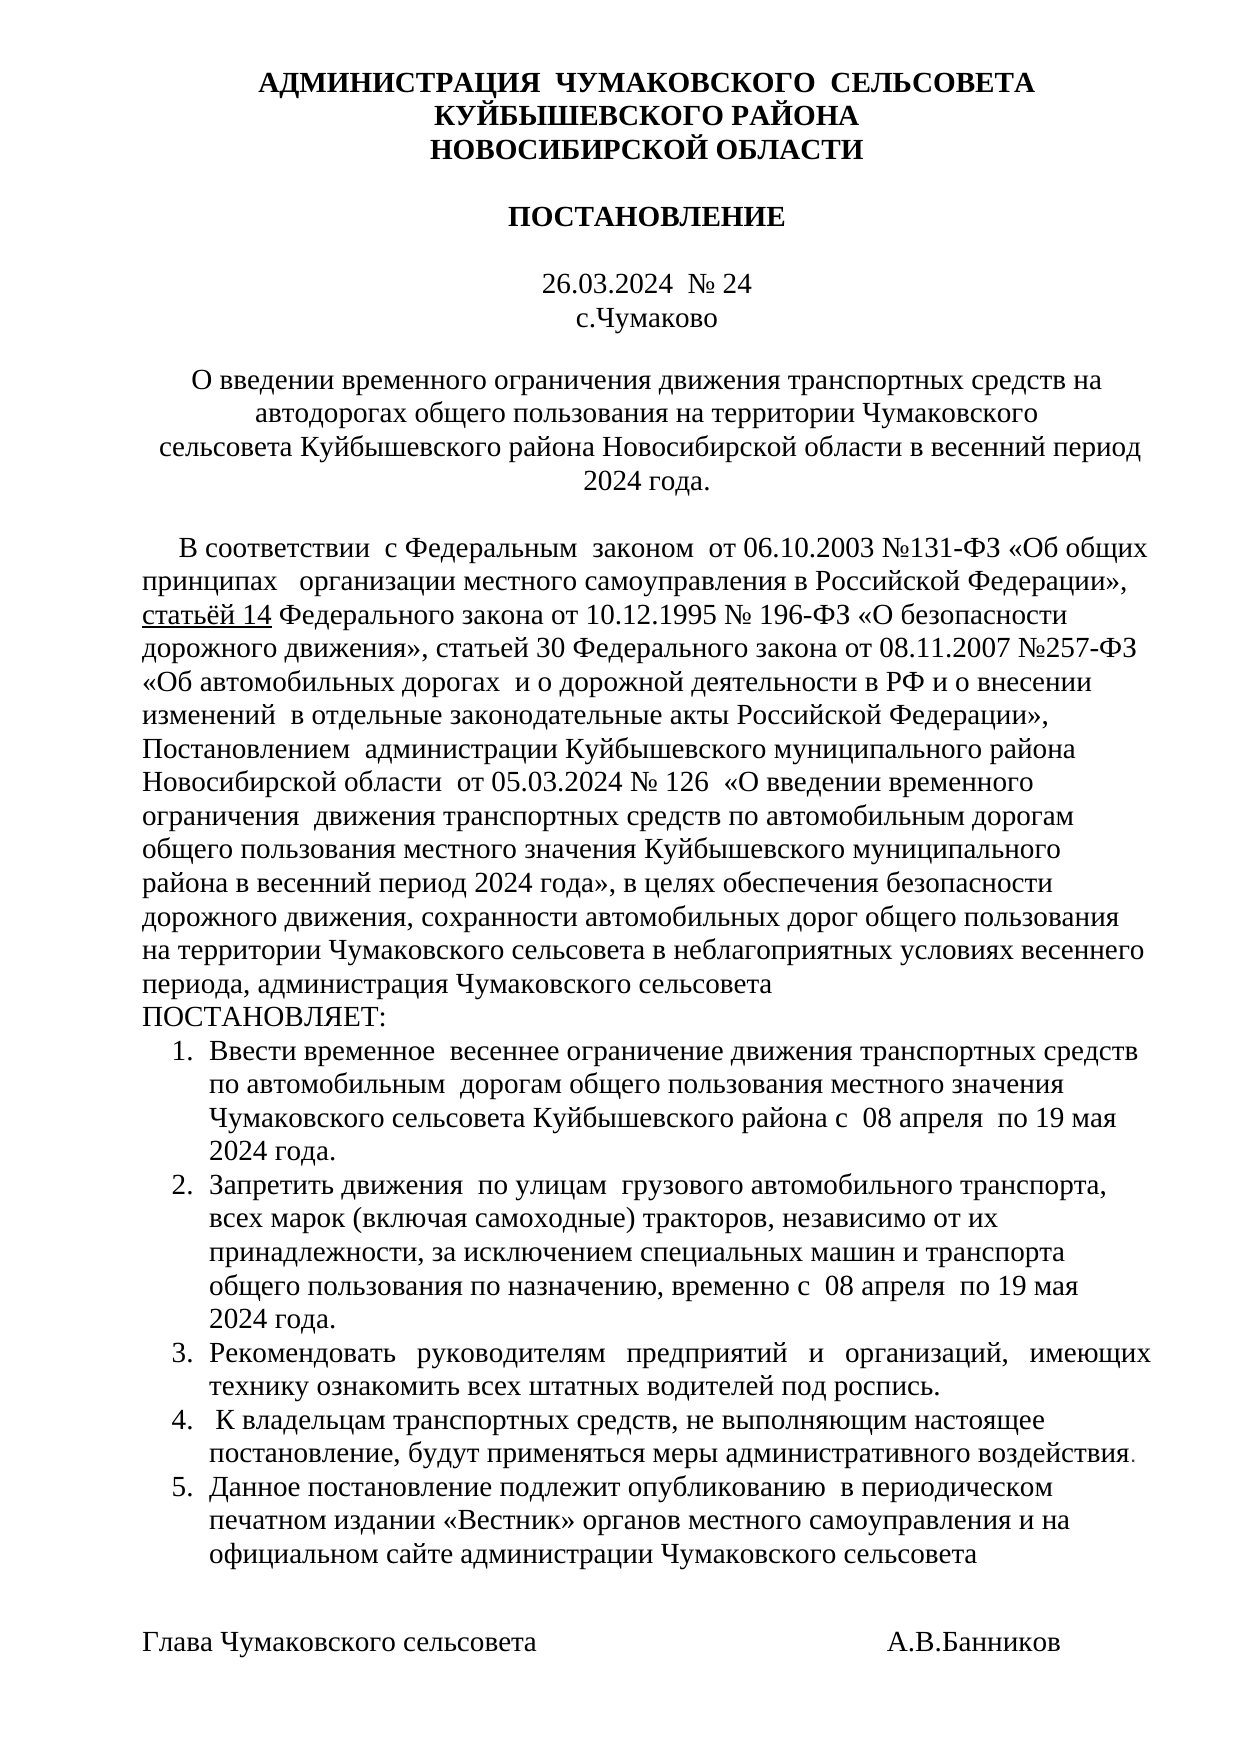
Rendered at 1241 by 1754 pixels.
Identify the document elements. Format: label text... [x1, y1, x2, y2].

text В соответствии с Федеральным законом от 06.10.2003 №131-ФЗ «Об общих принципах организации местного самоуправления в Российской Федерации», статьёй 14 Федерального закона от 10.12.1995 № 196-ФЗ «О безопасности дорожного движения», статьей 30 Федерального закона от 08.11.2007 №257-ФЗ «Об автомобильных дорогах и о дорожной деятельности в РФ и о внесении изменений в отдельные законодательные акты Российской Федерации», Постановлением администрации Куйбышевского муниципального района Новосибирской области от 05.03.2024 № 126 «О введении временного ограничения движения транспортных средств по автомобильным дорогам общего пользования местного значения Куйбышевского муниципального района в весенний период 2024 года», в целях обеспечения безопасности дорожного движения, сохранности автомобильных дорог общего пользования на территории Чумаковского сельсовета в неблагоприятных условиях весеннего периода, администрация Чумаковского сельсовета [142, 530, 1152, 999]
list Рекомендовать руководителям предприятий и организаций, имеющих технику ознакомить всех штатных водителей под роспись. [171, 1335, 1152, 1402]
text О введении временного ограничения движения транспортных средств на автодорогах общего пользования на территории Чумаковского [142, 362, 1152, 429]
text Глава Чумаковского сельсовета А.В.Банников [142, 1624, 1152, 1657]
text с.Чумаково [142, 300, 1152, 333]
text КУЙБЫШЕВСКОГО РАЙОНА [142, 98, 1152, 132]
text НОВОСИБИРСКОЙ ОБЛАСТИ [142, 132, 1152, 166]
text сельсовета Куйбышевского района Новосибирской области в весенний период 2024 года. [142, 429, 1152, 496]
list Ввести временное весеннее ограничение движения транспортных средств по автомобильным дорогам общего пользования местного значения Чумаковского сельсовета Куйбышевского района с 08 апреля по 19 мая 2024 года. [171, 1033, 1152, 1167]
text ПОСТАНОВЛЯЕТ: [142, 999, 1152, 1033]
list Запретить движения по улицам грузового автомобильного транспорта, всех марок (включая самоходные) тракторов, независимо от их принадлежности, за исключением специальных машин и транспорта общего пользования по назначению, временно с 08 апреля по 19 мая 2024 года. [171, 1167, 1152, 1335]
text ПОСТАНОВЛЕНИЕ [142, 199, 1152, 233]
text АДМИНИСТРАЦИЯ ЧУМАКОВСКОГО СЕЛЬСОВЕТА [142, 65, 1152, 98]
list К владельцам транспортных средств, не выполняющим настоящее постановление, будут применяться меры административного воздействия. [171, 1402, 1152, 1469]
text 26.03.2024 № 24 [142, 266, 1152, 300]
list Данное постановление подлежит опубликованию в периодическом печатном издании «Вестник» органов местного самоуправления и на официальном сайте администрации Чумаковского сельсовета [171, 1469, 1152, 1569]
